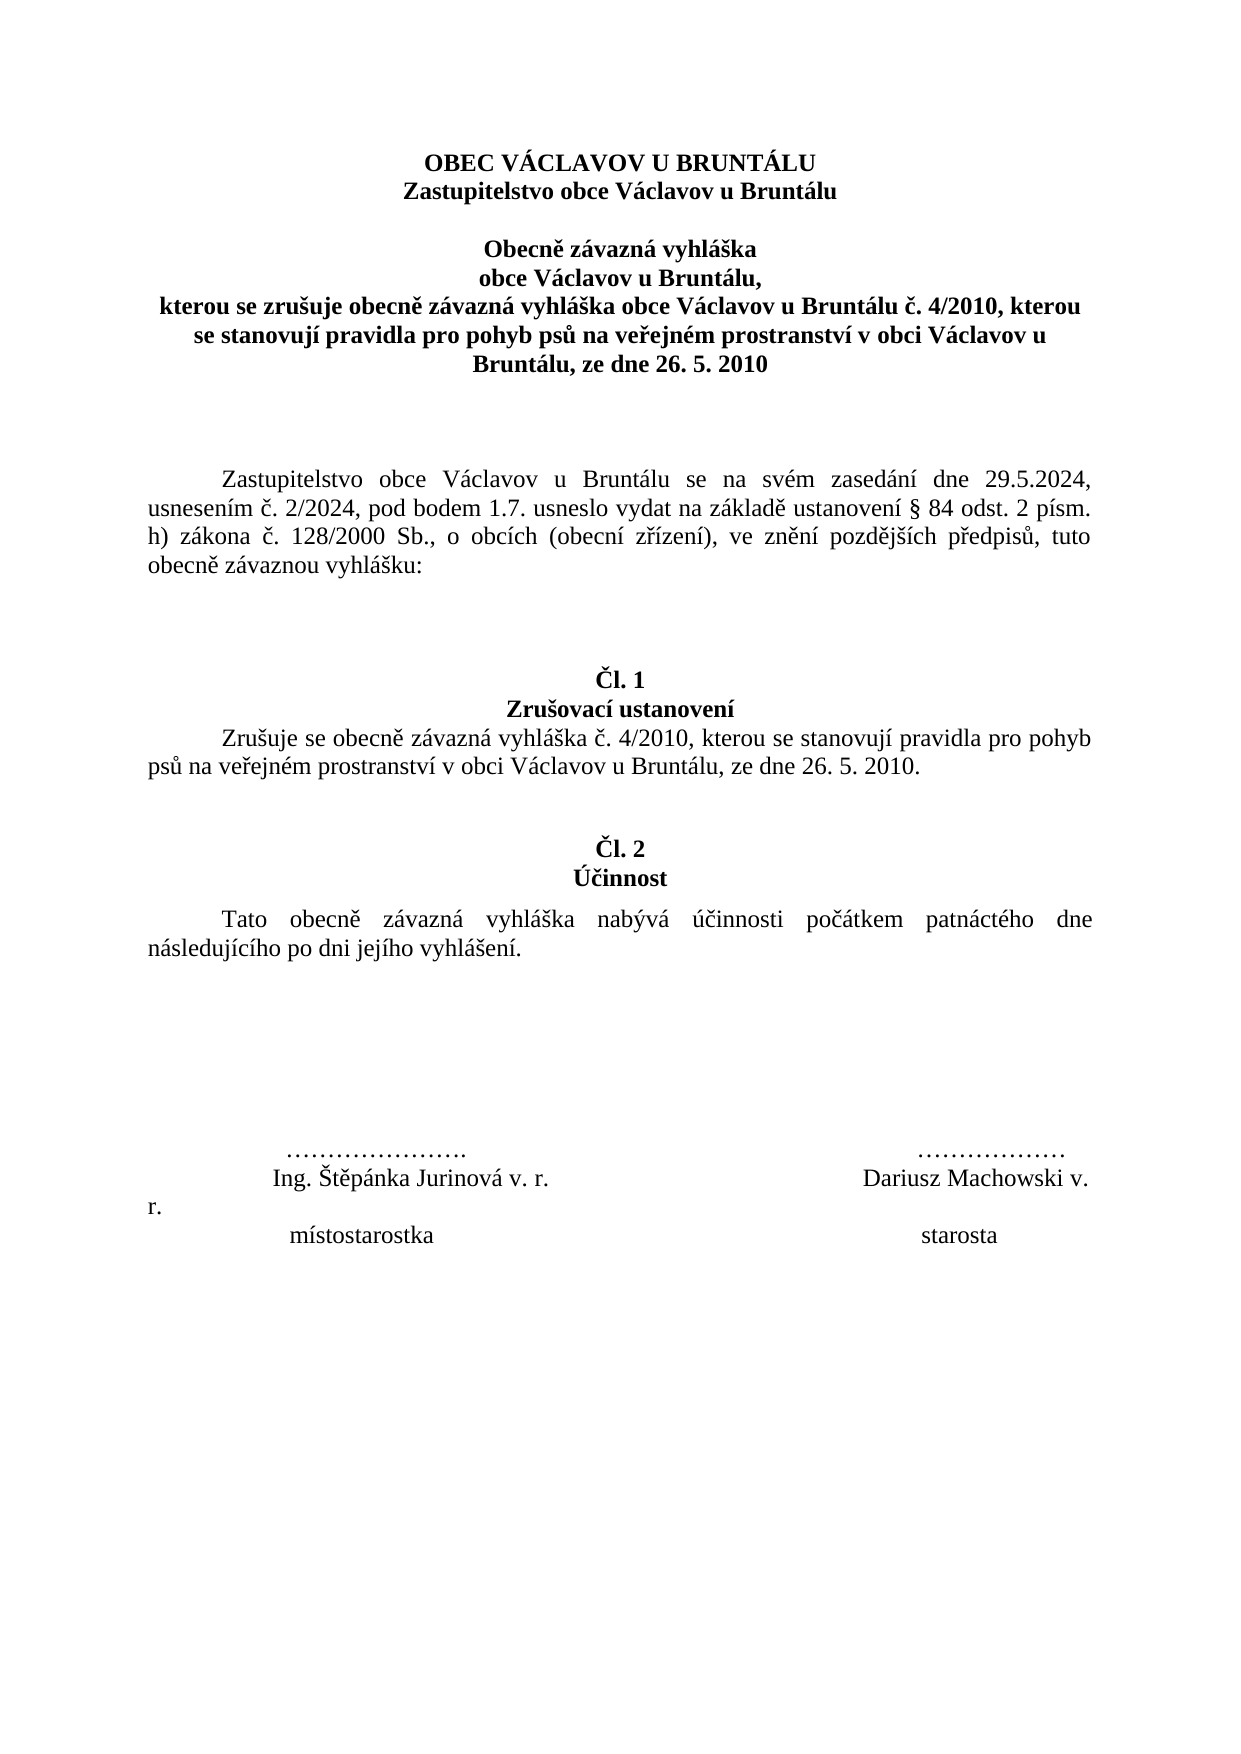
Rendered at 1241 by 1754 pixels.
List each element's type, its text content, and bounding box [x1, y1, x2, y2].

text Účinnost [148, 863, 1093, 891]
text Zrušuje se obecně závazná vyhláška č. 4/2010, kterou se stanovují pravidla pro pohyb psů na veřejném prostranství v obci Václavov u Bruntálu, ze dne 26. 5. 2010. [148, 723, 1093, 780]
text místostarostka starosta [148, 1220, 1093, 1249]
text kterou se zrušuje obecně závazná vyhláška obce Václavov u Bruntálu č. 4/2010, kterou se stanovují pravidla pro pohyb psů na veřejném prostranství v obci Václavov u Bruntálu, ze dne 26. 5. 2010 [148, 291, 1093, 378]
text Tato obecně závazná vyhláška nabývá účinnosti počátkem patnáctého dne následujícího po dni jejího vyhlášení. [148, 904, 1093, 961]
text Obecně závazná vyhláška [148, 234, 1093, 263]
text Ing. Štěpánka Jurinová v. r. Dariusz Machowski v. r. [148, 1163, 1093, 1220]
subtitle Čl. 1 [148, 665, 1093, 694]
text obce Václavov u Bruntálu, [148, 263, 1093, 291]
text …………………. ……………… [148, 1134, 1093, 1163]
text OBEC VÁCLAVOV U BRUNTÁLU [148, 148, 1093, 176]
text Zastupitelstvo obce Václavov u Bruntálu se na svém zasedání dne 29.5.2024, usnesením č. 2/2024, pod bodem 1.7. usneslo vydat na základě ustanovení § 84 odst. 2 písm. h) zákona č. 128/2000 Sb., o obcích (obecní zřízení), ve znění pozdějších předpisů, tuto obecně závaznou vyhlášku: [148, 464, 1093, 579]
text Čl. 2 [148, 834, 1093, 863]
text Zastupitelstvo obce Václavov u Bruntálu [148, 176, 1093, 205]
text Zrušovací ustanovení [148, 694, 1093, 723]
